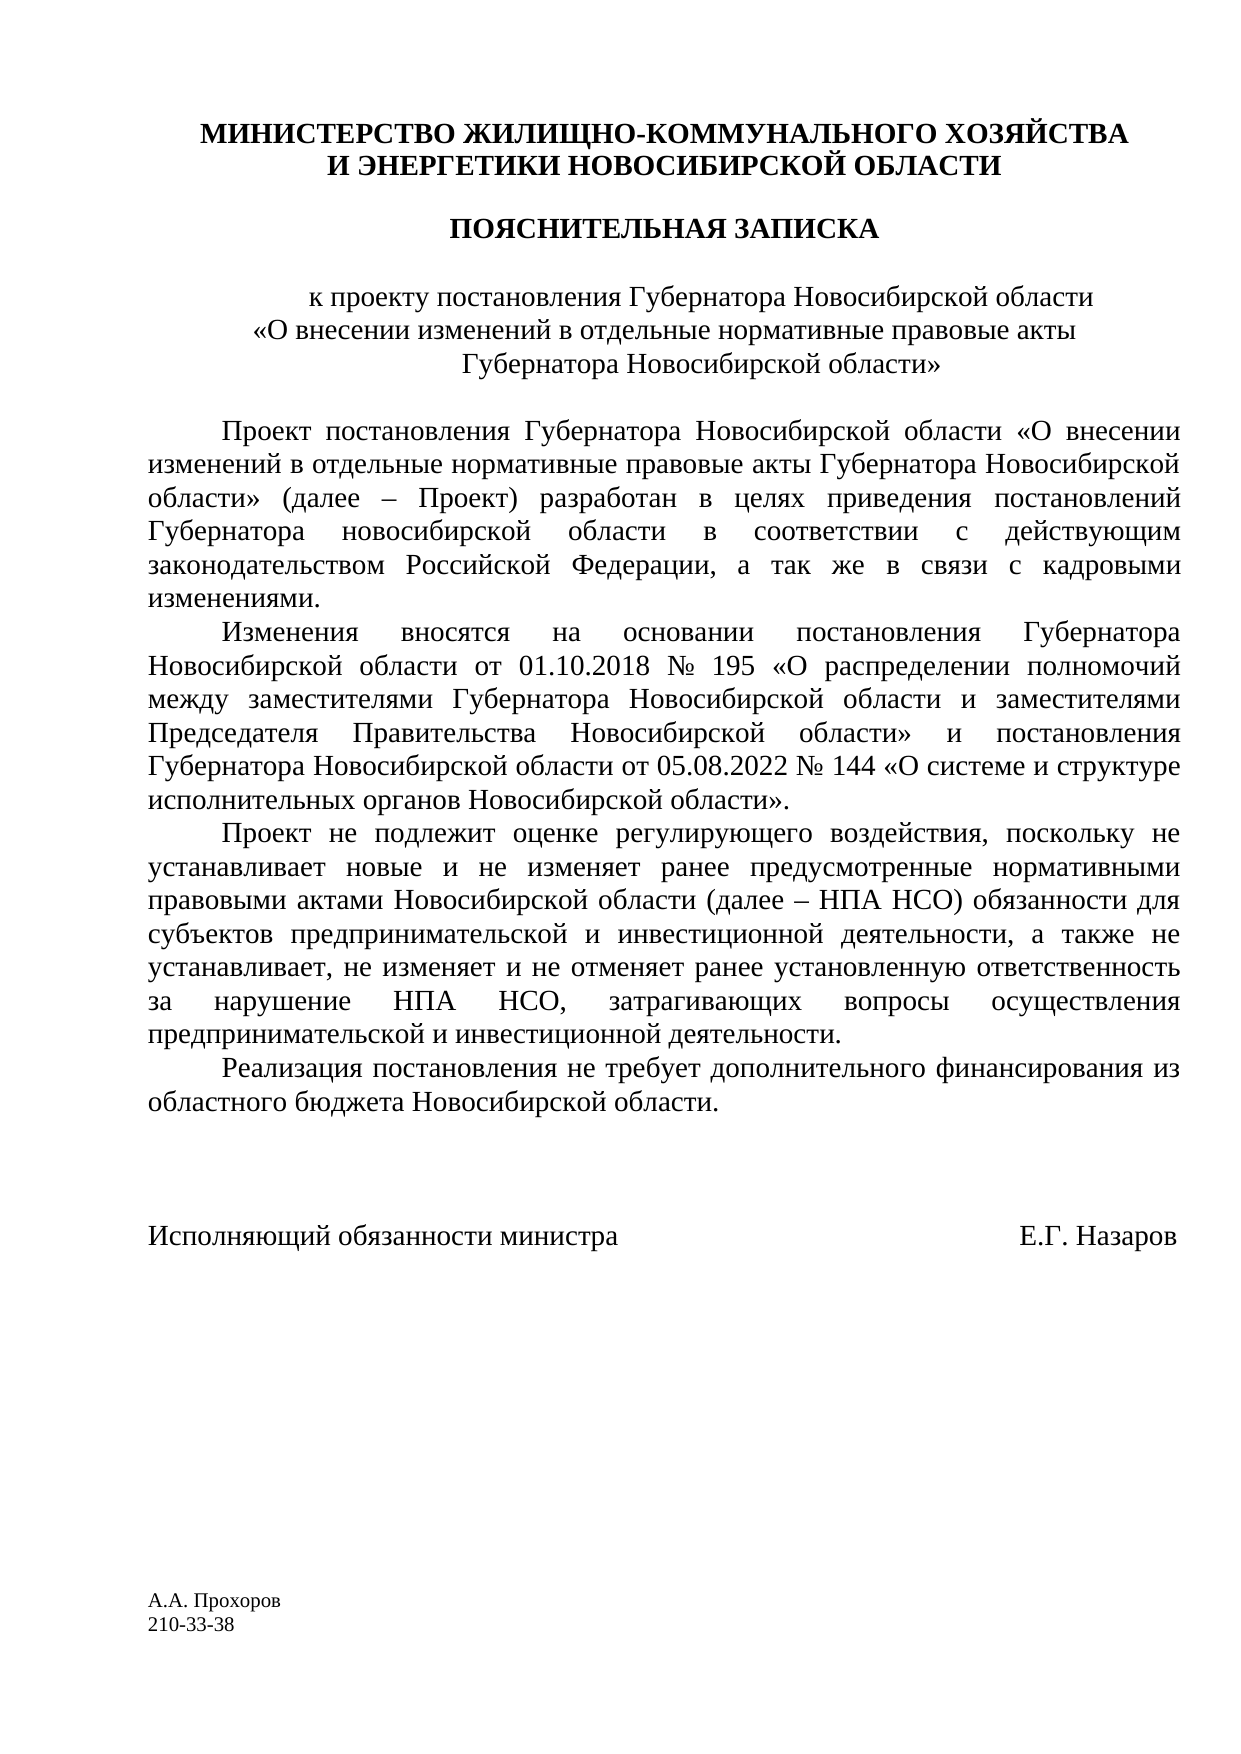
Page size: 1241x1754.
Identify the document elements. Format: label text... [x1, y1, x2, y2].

text Губернатора Новосибирской области» [148, 346, 1181, 379]
list ПОЯСНИТЕЛЬНАЯ ЗАПИСКА [148, 213, 1181, 245]
text к проекту постановления Губернатора Новосибирской области «О внесении изменений в отдельные нормативные правовые акты [148, 279, 1181, 346]
list МИНИСТЕРСТВО ЖИЛИЩНО-КОММУНАЛЬНОГО ХОЗЯЙСТВА [148, 118, 1181, 150]
text Проект не подлежит оценке регулирующего воздействия, поскольку не устанавливает новые и не изменяет ранее предусмотренные нормативными правовыми актами Новосибирской области (далее – НПА НСО) обязанности для субъектов предпринимательской и инвестиционной деятельности, а также не устанавливает, не изменяет и не отменяет ранее установленную ответственность за нарушение НПА НСО, затрагивающих вопросы осуществления предпринимательской и инвестиционной деятельности. [148, 815, 1181, 1050]
text Изменения вносятся на основании постановления Губернатора Новосибирской области от 01.10.2018 № 195 «О распределении полномочий между заместителями Губернатора Новосибирской области и заместителями Председателя Правительства Новосибирской области» и постановления Губернатора Новосибирской области от 05.08.2022 № 144 «О системе и структуре исполнительных органов Новосибирской области». [148, 614, 1181, 815]
text 210-33-38 [148, 1612, 1181, 1636]
list Исполняющий обязанности министра Е.Г. Назаров [148, 1218, 1181, 1251]
list И ЭНЕРГЕТИКИ НОВОСИБИРСКОЙ ОБЛАСТИ [148, 150, 1181, 182]
text Реализация постановления не требует дополнительного финансирования из областного бюджета Новосибирской области. [148, 1050, 1181, 1117]
text А.А. Прохоров [148, 1588, 1181, 1612]
text Проект постановления Губернатора Новосибирской области «О внесении изменений в отдельные нормативные правовые акты Губернатора Новосибирской области» (далее – Проект) разработан в целях приведения постановлений Губернатора новосибирской области в соответствии с действующим законодательством Российской Федерации, а так же в связи с кадровыми изменениями. [148, 413, 1181, 614]
